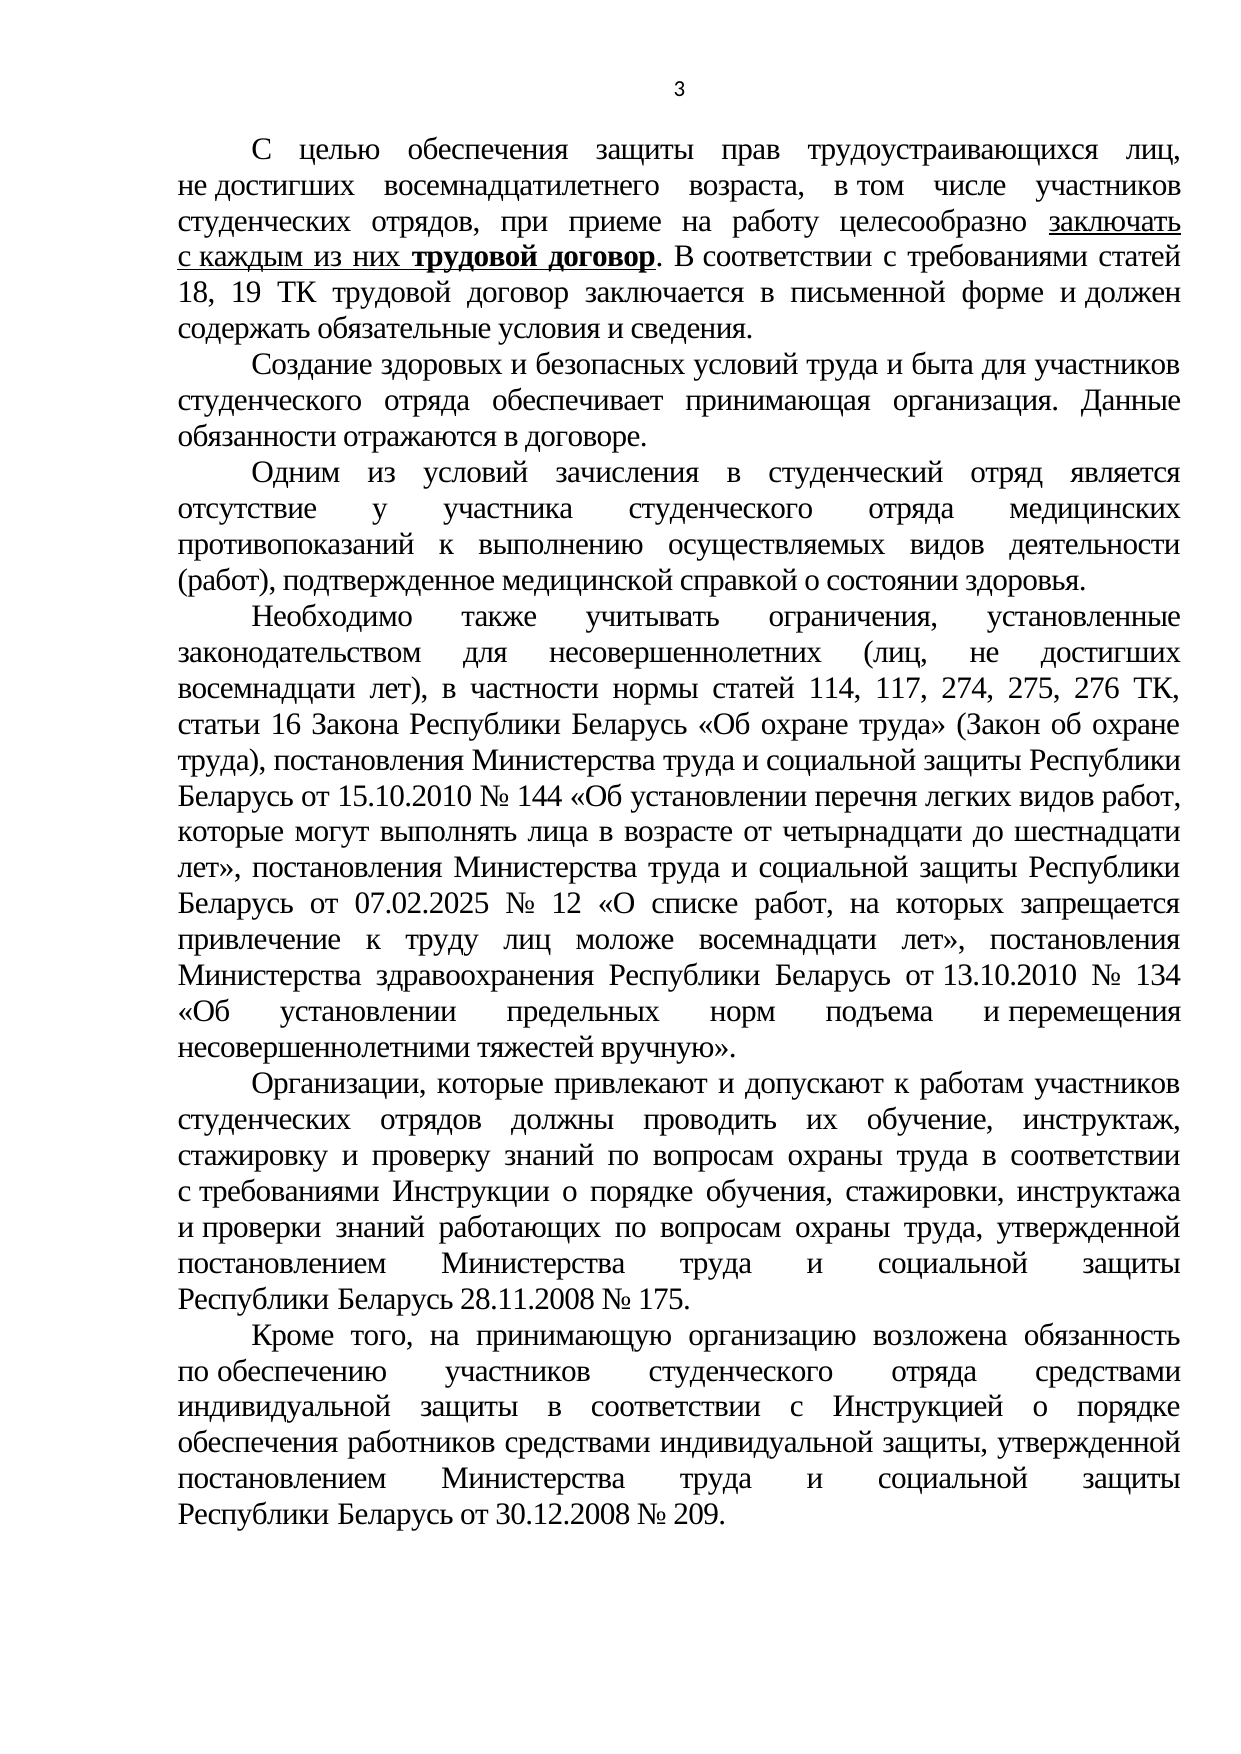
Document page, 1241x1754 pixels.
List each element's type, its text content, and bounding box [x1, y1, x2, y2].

text Одним из условий зачисления в студенческий отряд является отсутствие у участника студенческого отряда медицинских противопоказаний к выполнению осуществляемых видов деятельности (работ), подтвержденное медицинской справкой о состоянии здоровья. [177, 453, 1181, 597]
text С целью обеспечения защиты прав трудоустраивающихся лиц, не достигших восемнадцатилетнего возраста, в том числе участников студенческих отрядов, при приеме на работу целесообразно заключать с каждым из них трудовой договор. В соответствии с требованиями статей 18, 19 ТК трудовой договор заключается в письменной форме и должен содержать обязательные условия и сведения. [177, 130, 1181, 346]
text Кроме того, на принимающую организацию возложена обязанность по обеспечению участников студенческого отряда средствами индивидуальной защиты в соответствии с Инструкцией о порядке обеспечения работников средствами индивидуальной защиты, утвержденной постановлением Министерства труда и социальной защиты Республики Беларусь от 30.12.2008 № 209. [177, 1316, 1181, 1531]
text Создание здоровых и безопасных условий труда и быта для участников студенческого отряда обеспечивает принимающая организация. Данные обязанности отражаются в договоре. [177, 346, 1181, 453]
text Организации, которые привлекают и допускают к работам участников студенческих отрядов должны проводить их обучение, инструктаж, стажировку и проверку знаний по вопросам охраны труда в соответствии с требованиями Инструкции о порядке обучения, стажировки, инструктажа и проверки знаний работающих по вопросам охраны труда, утвержденной постановлением Министерства труда и социальной защиты Республики Беларусь 28.11.2008 № 175. [177, 1064, 1181, 1316]
text Необходимо также учитывать ограничения, установленные законодательством для несовершеннолетних (лиц, не достигших восемнадцати лет), в частности нормы статей 114, 117, 274, 275, 276 ТК, статьи 16 Закона Республики Беларусь «Об охране труда» (Закон об охране труда), постановления Министерства труда и социальной защиты Республики Беларусь от 15.10.2010 № 144 «Об установлении перечня легких видов работ, которые могут выполнять лица в возрасте от четырнадцати до шестнадцати лет», постановления Министерства труда и социальной защиты Республики Беларусь от 07.02.2025 № 12 «О списке работ, на которых запрещается привлечение к труду лиц моложе восемнадцати лет», постановления Министерства здравоохранения Республики Беларусь от 13.10.2010 № 134 «Об установлении предельных норм подъема и перемещения несовершеннолетними тяжестей вручную». [177, 597, 1181, 1064]
